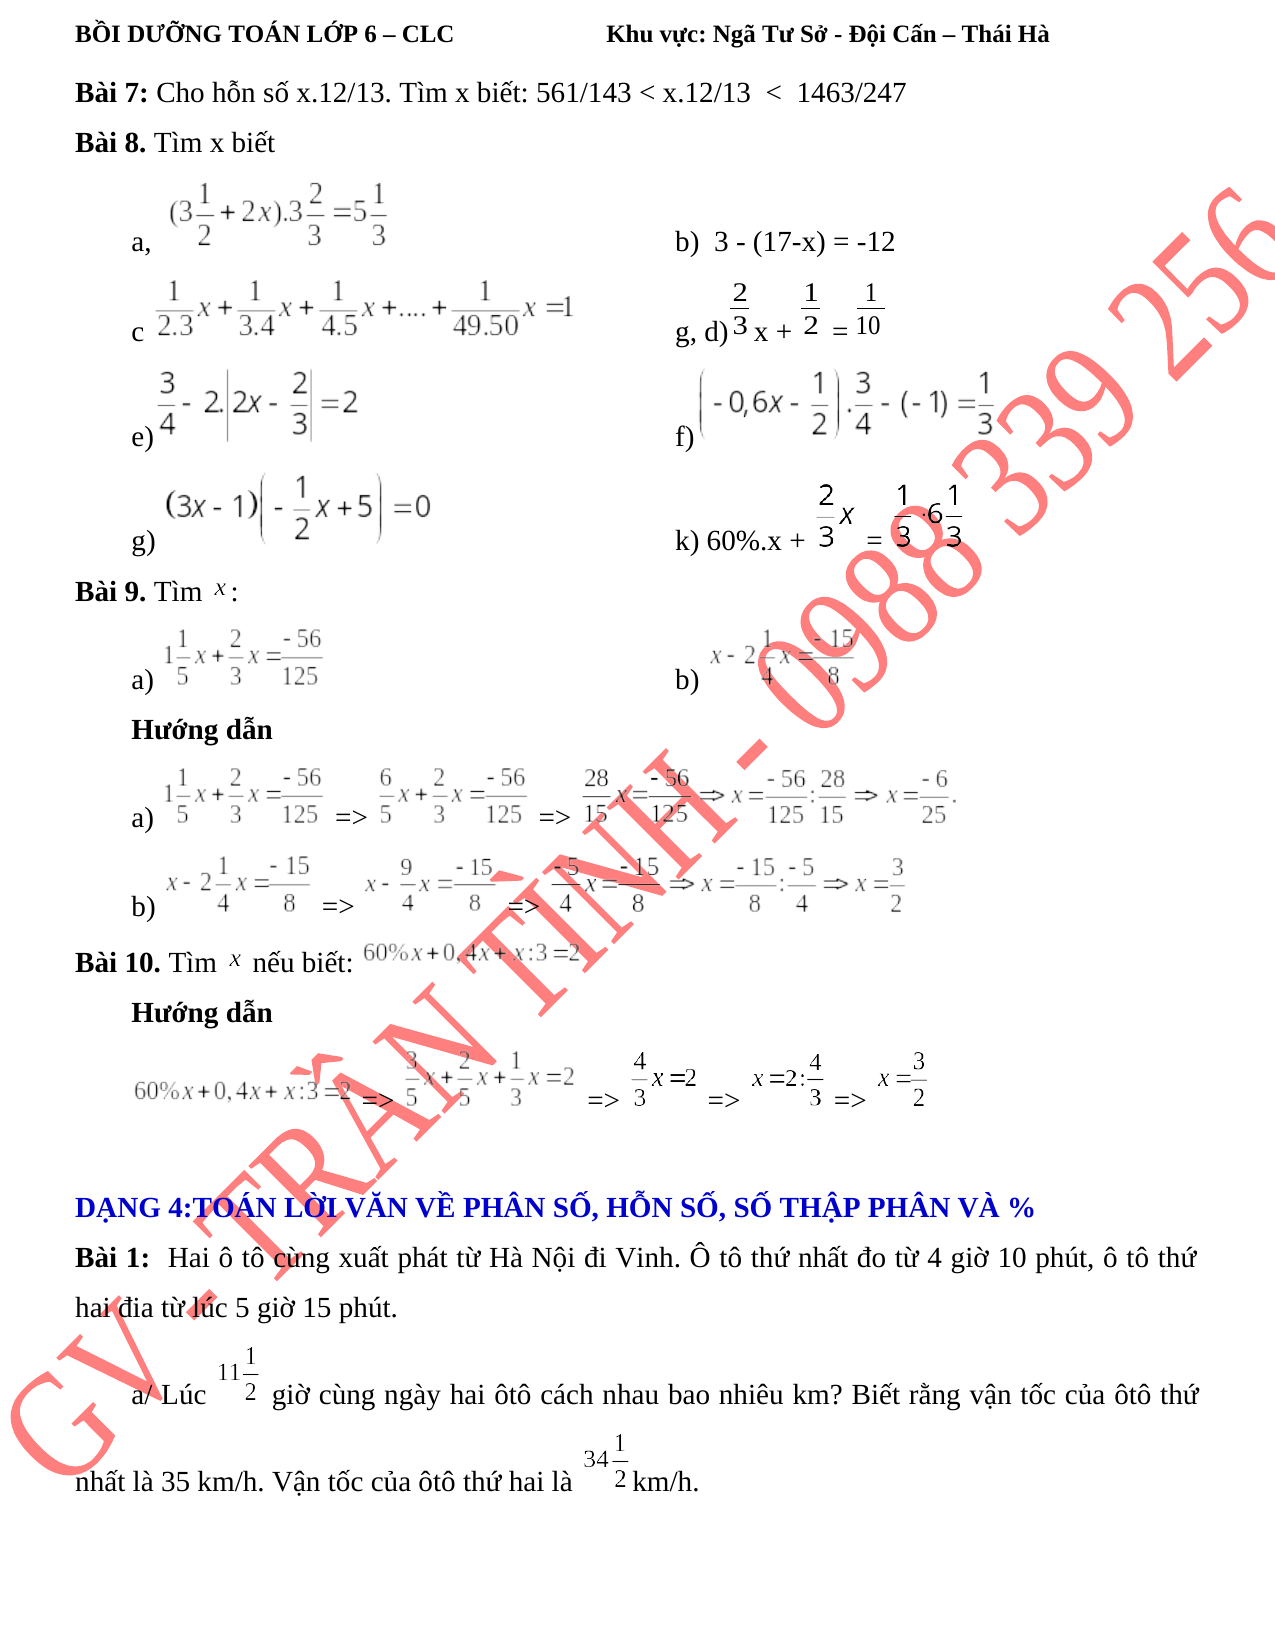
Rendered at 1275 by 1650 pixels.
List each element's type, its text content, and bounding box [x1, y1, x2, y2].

text c g, d)x + = [75, 274, 1200, 347]
text Bài 10. Tìm nếu biết: [75, 939, 1200, 978]
list a) => => [75, 763, 1200, 834]
text Bài 1: Hai ô tô cùng xuất phát từ Hà Nội đi Vinh. Ô tô thứ nhất đo từ 4 giờ 10 phút, ô tô thứ hai đia từ lúc 5 giờ 15 phút. [75, 1240, 1200, 1324]
list b) => => [75, 851, 1200, 922]
text e) f) [75, 364, 1200, 452]
list Hướng dẫn [75, 712, 1200, 746]
text DẠNG 4:TOÁN LỜI VĂN VỀ PHÂN SỐ, HỖN SỐ, SỐ THẬP PHÂN VÀ % [75, 1190, 1200, 1223]
text Hướng dẫn [75, 995, 1200, 1028]
text a, b) 3 - (17-x) = -12 [75, 176, 1200, 258]
text => => => => [75, 1045, 1200, 1117]
text Bài 8. Tìm x biết [75, 125, 1200, 159]
text g) k) 60%.x + = [75, 469, 1200, 557]
text Bài 9. Tìm : [75, 574, 1200, 607]
list a) b) [75, 624, 1200, 696]
text Bài 7: Cho hỗn số x.12/13. Tìm x biết: 561/143 < x.12/13 < 1463/247 [75, 75, 1200, 108]
text a/ Lúc giờ cùng ngày hai ôtô cách nhau bao nhiêu km? Biết rằng vận tốc của ôtô thứ nhất là 35 km/h. Vận tốc của ôtô thứ hai là km/h. [75, 1341, 1200, 1498]
